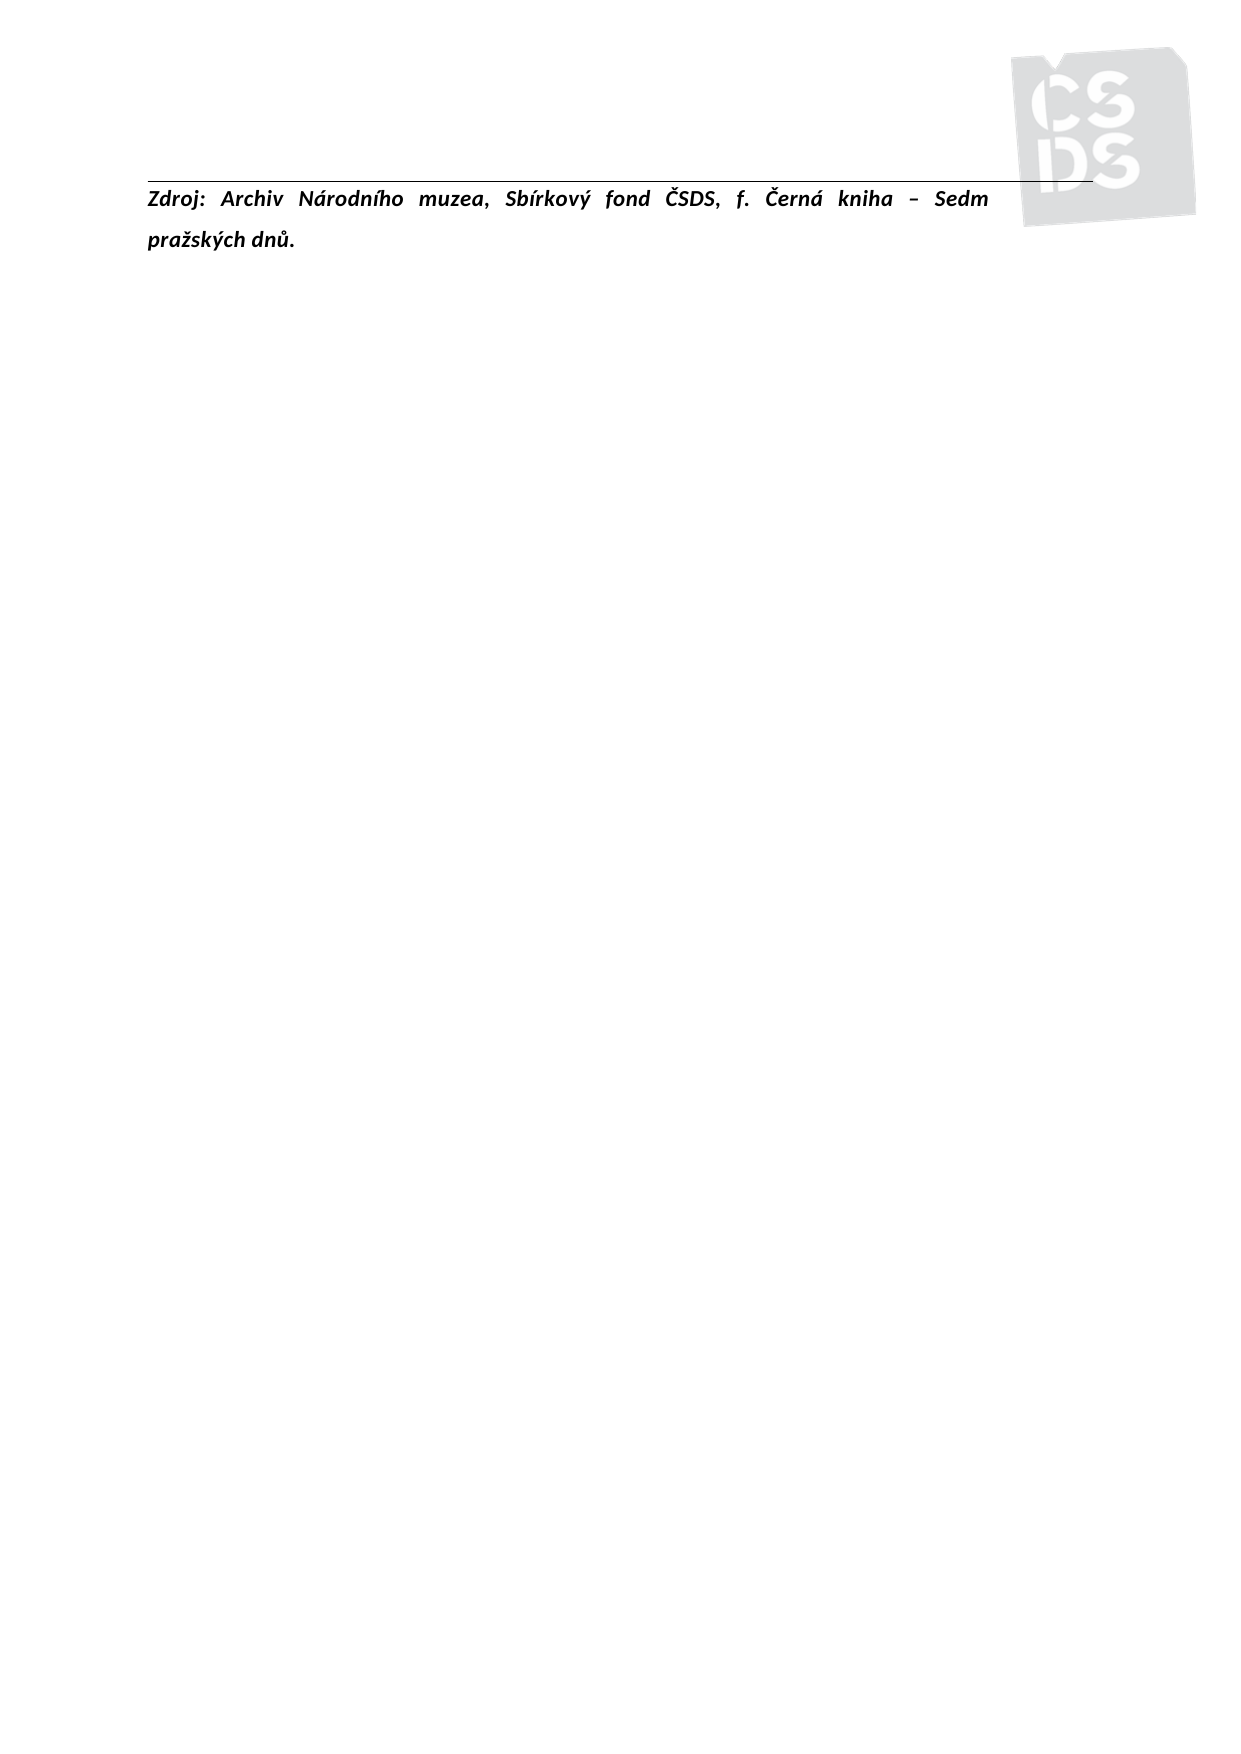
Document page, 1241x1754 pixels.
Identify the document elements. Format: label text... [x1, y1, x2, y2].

text Zdroj: Archiv Národního muzea, Sbírkový fond ČSDS, f. Černá kniha – Sedm pražských dnů. [148, 182, 1093, 254]
picture [1011, 47, 1197, 227]
